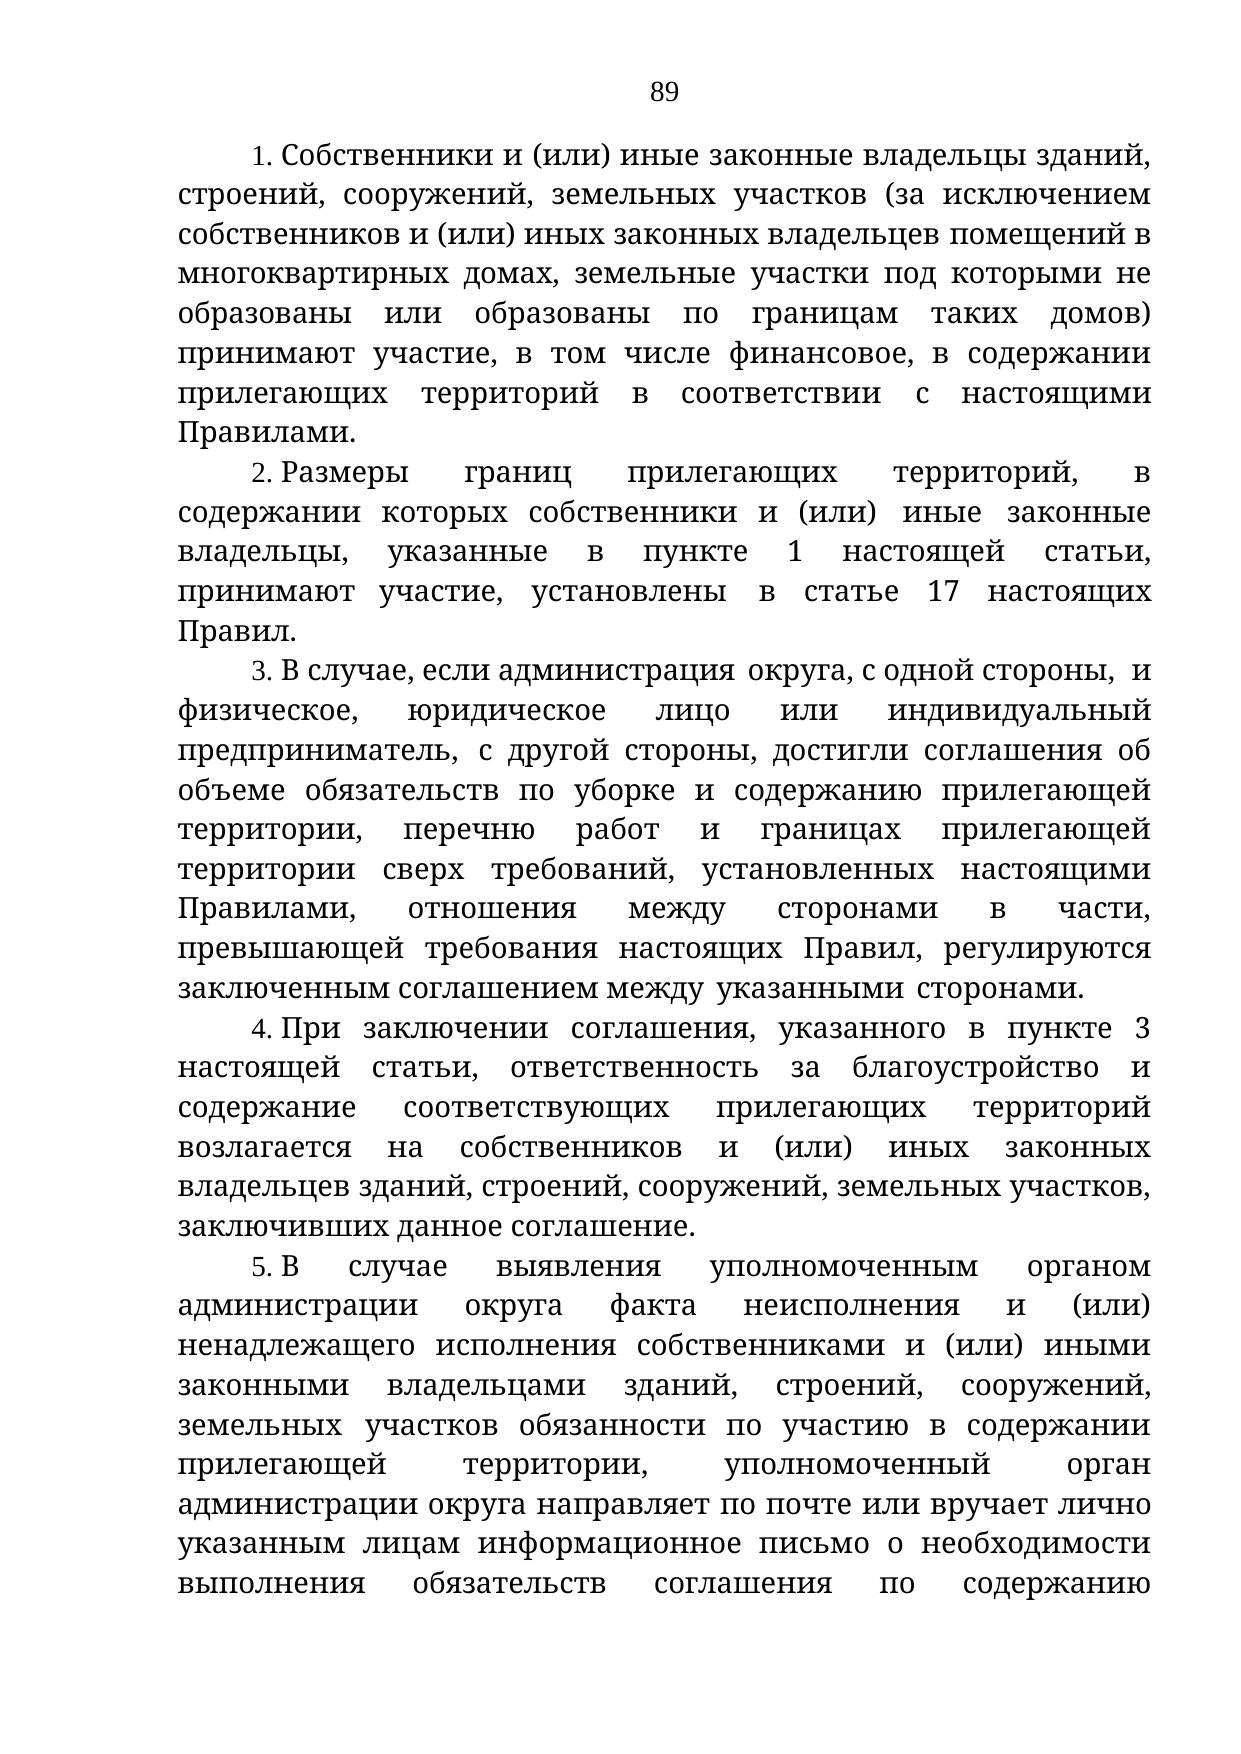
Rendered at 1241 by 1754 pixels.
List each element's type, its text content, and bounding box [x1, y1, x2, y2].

list Размеры границ прилегающих территорий, в содержании которых собственники и (или) иные законные владельцы, указанные в пункте 1 настоящей статьи, принимают участие, установлены в статье 17 настоящих Правил. [177, 451, 1152, 650]
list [177, 1245, 1152, 1602]
list При заключении соглашения, указанного в пункте 3 настоящей статьи, ответственность за благоустройство и содержание соответствующих прилегающих территорий возлагается на собственников и (или) иных законных владельцев зданий, строений, сооружений, земельных участков, заключивших данное соглашение. [177, 1007, 1152, 1245]
list В случае, если администрация округа, с одной стороны, и физическое, юридическое лицо или индивидуальный предприниматель, с другой стороны, достигли соглашения об объеме обязательств по уборке и содержанию прилегающей территории, перечню работ и границах прилегающей территории сверх требований, установленных настоящими Правилами, отношения между сторонами в части, превышающей требования настоящих Правил, регулируются заключенным соглашением между указанными сторонами. [177, 650, 1152, 1007]
list Собственники и (или) иные законные владельцы зданий, строений, сооружений, земельных участков (за исключением собственников и (или) иных законных владельцев помещений в многоквартирных домах, земельные участки под которыми не образованы или образованы по границам таких домов) принимают участие, в том числе финансовое, в содержании прилегающих территорий в соответствии с настоящими Правилами. [177, 134, 1152, 451]
